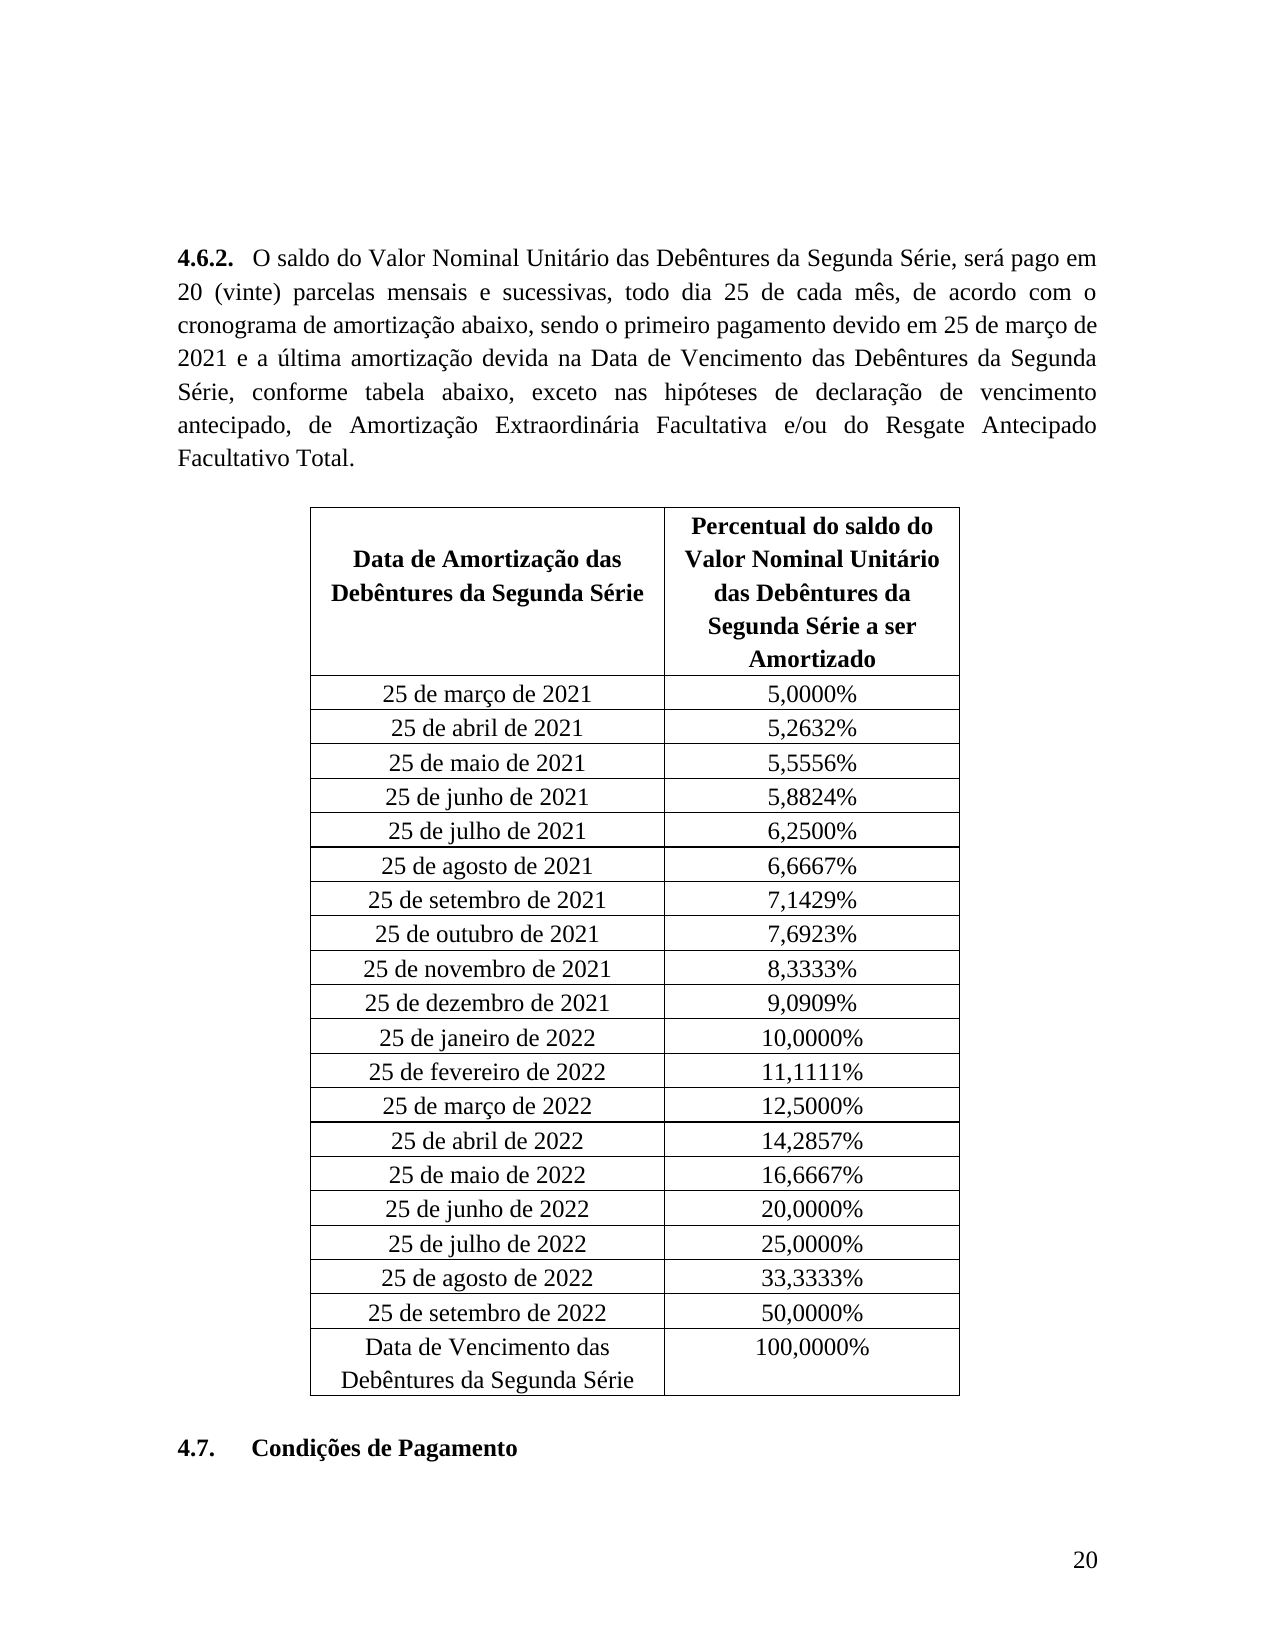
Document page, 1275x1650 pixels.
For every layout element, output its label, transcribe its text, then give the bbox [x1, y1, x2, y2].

table_cell 25 de dezembro de 2021 [311, 985, 664, 1018]
table_cell 25 de março de 2022 [311, 1088, 664, 1121]
table_cell 7,6923% [665, 916, 959, 949]
table_cell 25 de setembro de 2021 [311, 882, 664, 915]
table_cell 25 de outubro de 2021 [311, 916, 664, 949]
table_cell 8,3333% [665, 951, 959, 984]
table_cell 25 de maio de 2022 [311, 1157, 664, 1190]
table_cell 25 de janeiro de 2022 [311, 1019, 664, 1053]
table_cell 11,1111% [665, 1054, 959, 1087]
table_cell 25 de abril de 2021 [311, 710, 664, 743]
table_cell 25 de março de 2021 [311, 676, 664, 709]
table_cell 10,0000% [665, 1019, 959, 1053]
table_cell 25 de abril de 2022 [311, 1123, 664, 1156]
table_cell 50,0000% [665, 1294, 959, 1328]
text 4.7. Condições de Pagamento [177, 1430, 1098, 1463]
table_cell 5,8824% [665, 779, 959, 812]
table_cell 16,6667% [665, 1157, 959, 1190]
table_header Data de Amortização das Debêntures da Segunda Série [311, 508, 664, 674]
table_cell 25 de junho de 2022 [311, 1191, 664, 1224]
table_cell 25 de maio de 2021 [311, 744, 664, 778]
table_cell 25,0000% [665, 1226, 959, 1259]
table_cell 9,0909% [665, 985, 959, 1018]
table_cell 7,1429% [665, 882, 959, 915]
table_cell 33,3333% [665, 1260, 959, 1293]
table_header Percentual do saldo do Valor Nominal Unitário das Debêntures da Segunda Série a ser Amortizado [665, 508, 959, 674]
table_cell 14,2857% [665, 1123, 959, 1156]
table_cell 25 de julho de 2022 [311, 1226, 664, 1259]
table_cell 5,2632% [665, 710, 959, 743]
table_cell 25 de junho de 2021 [311, 779, 664, 812]
table_cell 25 de agosto de 2022 [311, 1260, 664, 1293]
table_cell Data de Vencimento das Debêntures da Segunda Série [311, 1329, 664, 1395]
table_cell 25 de julho de 2021 [311, 813, 664, 846]
table_cell 100,0000% [665, 1329, 959, 1395]
table_cell 25 de agosto de 2021 [311, 848, 664, 881]
table_cell 25 de setembro de 2022 [311, 1294, 664, 1328]
table_cell 20,0000% [665, 1191, 959, 1224]
table_cell 5,0000% [665, 676, 959, 709]
table_cell 6,6667% [665, 848, 959, 881]
table_cell 5,5556% [665, 744, 959, 778]
table_cell 25 de fevereiro de 2022 [311, 1054, 664, 1087]
table_cell 6,2500% [665, 813, 959, 846]
table_cell 12,5000% [665, 1088, 959, 1121]
table_cell 25 de novembro de 2021 [311, 951, 664, 984]
text 4.6.2. O saldo do Valor Nominal Unitário das Debêntures da Segunda Série, será pago em 20 (vinte) parcelas mensais e sucessivas, todo dia 25 de cada mês, de acordo com o cronograma de amortização abaixo, sendo o primeiro pagamento devido em 25 de março de 2021 e a última amortização devida na Data de Vencimento das Debêntures da Segunda Série, conforme tabela abaixo, exceto nas hipóteses de declaração de vencimento antecipado, de Amortização Extraordinária Facultativa e/ou do Resgate Antecipado Facultativo Total. [177, 240, 1098, 473]
